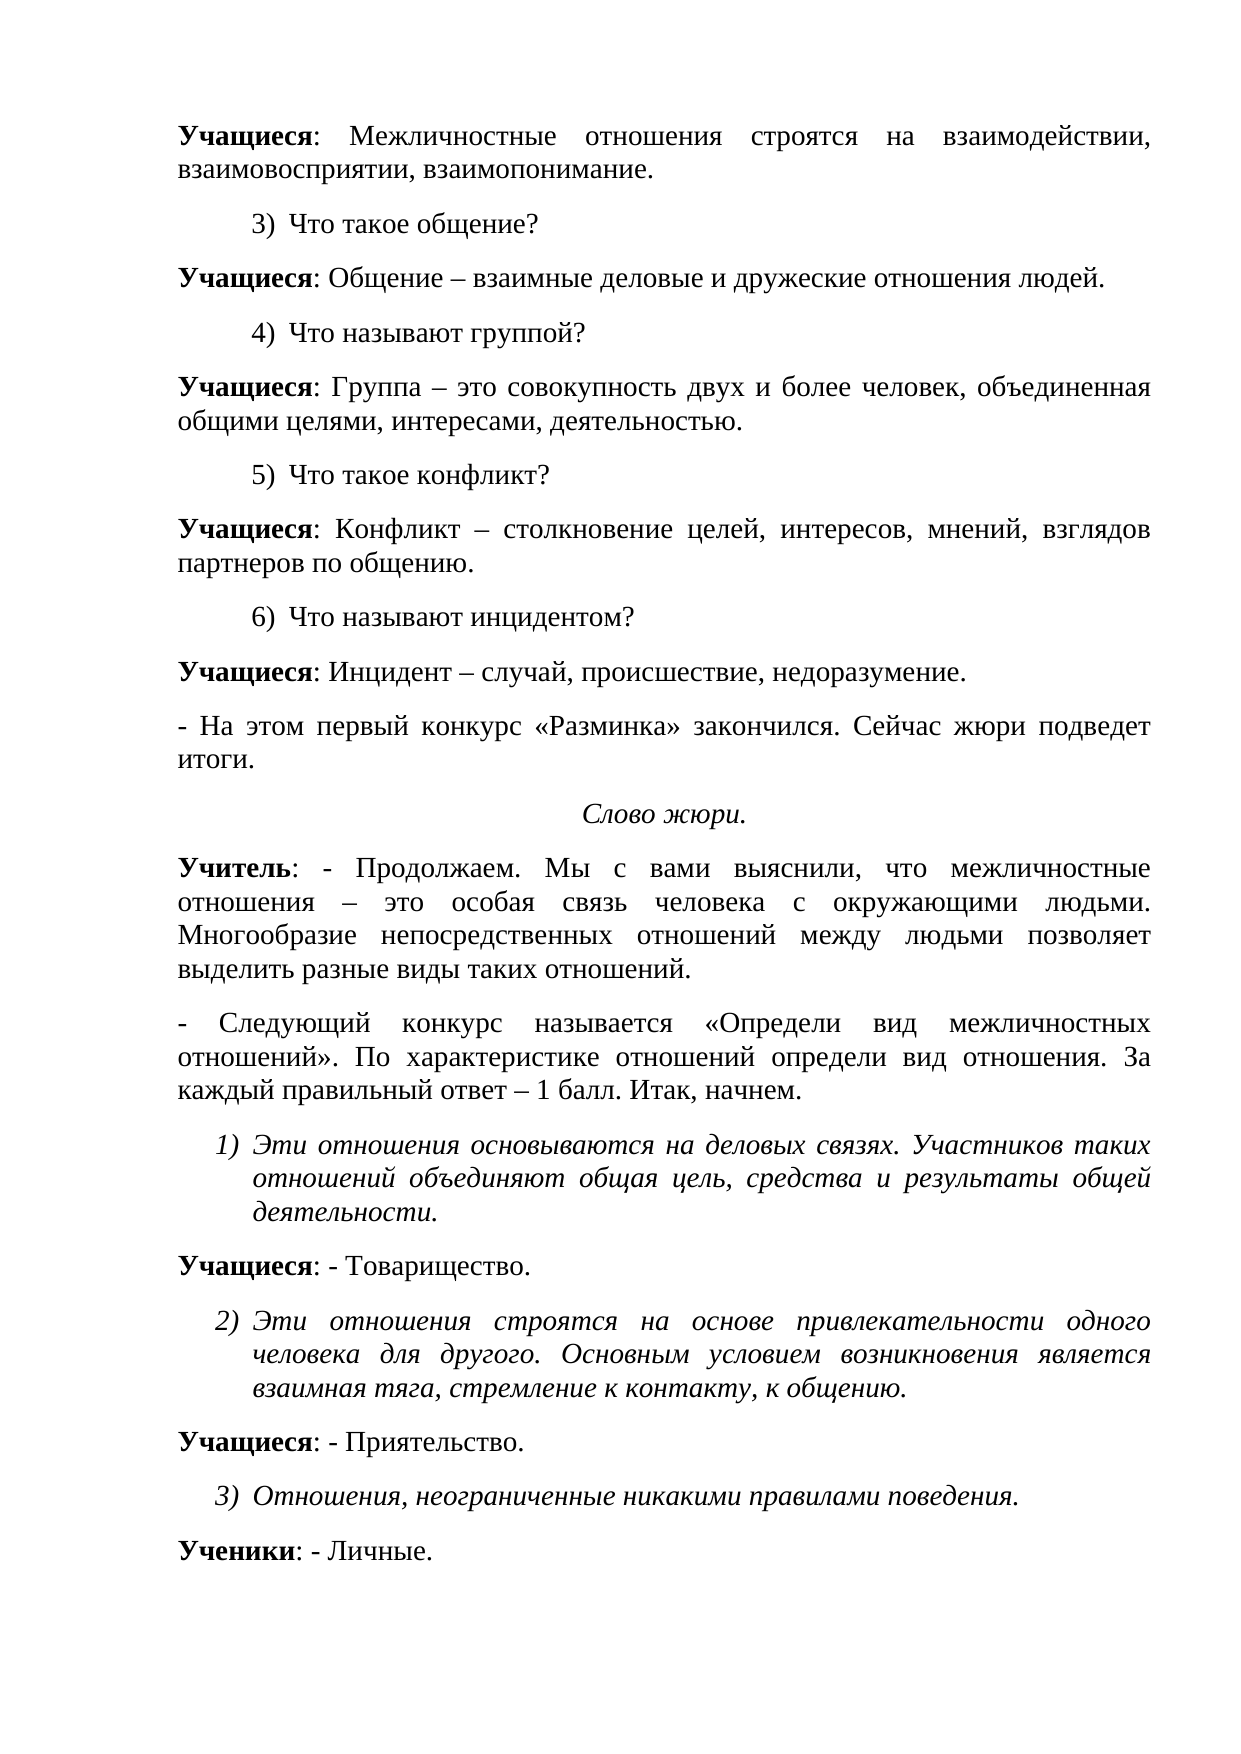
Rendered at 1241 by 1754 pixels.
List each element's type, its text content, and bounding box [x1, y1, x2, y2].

text Учащиеся: Межличностные отношения строятся на взаимодействии, взаимовосприятии, взаимопонимание. [177, 118, 1152, 185]
list Эти отношения основываются на деловых связях. Участников таких отношений объединяют общая цель, средства и результаты общей деятельности. [215, 1127, 1152, 1227]
text Учитель: - Продолжаем. Мы с вами выяснили, что межличностные отношения – это особая связь человека с окружающими людьми. Многообразие непосредственных отношений между людьми позволяет выделить разные виды таких отношений. [177, 850, 1152, 984]
text Учащиеся: Общение – взаимные деловые и дружеские отношения людей. [177, 260, 1152, 294]
list Что такое конфликт? [251, 457, 1152, 491]
text Учащиеся: - Товарищество. [177, 1248, 1152, 1282]
list Эти отношения строятся на основе привлекательности одного человека для другого. Основным условием возникновения является взаимная тяга, стремление к контакту, к общению. [215, 1303, 1152, 1403]
list Что называют инцидентом? [251, 599, 1152, 633]
list Отношения, неограниченные никакими правилами поведения. [215, 1478, 1152, 1512]
text Слово жюри. [177, 796, 1152, 829]
list Что такое общение? [251, 206, 1152, 239]
text - На этом первый конкурс «Разминка» закончился. Сейчас жюри подведет итоги. [177, 708, 1152, 775]
text Учащиеся: Группа – это совокупность двух и более человек, объединенная общими целями, интересами, деятельностью. [177, 369, 1152, 436]
text Ученики: - Личные. [177, 1533, 1152, 1566]
list Что называют группой? [251, 315, 1152, 348]
text Учащиеся: Инцидент – случай, происшествие, недоразумение. [177, 654, 1152, 687]
text - Следующий конкурс называется «Определи вид межличностных отношений». По характеристике отношений определи вид отношения. За каждый правильный ответ – 1 балл. Итак, начнем. [177, 1005, 1152, 1106]
text Учащиеся: Конфликт – столкновение целей, интересов, мнений, взглядов партнеров по общению. [177, 511, 1152, 578]
text Учащиеся: - Приятельство. [177, 1424, 1152, 1458]
